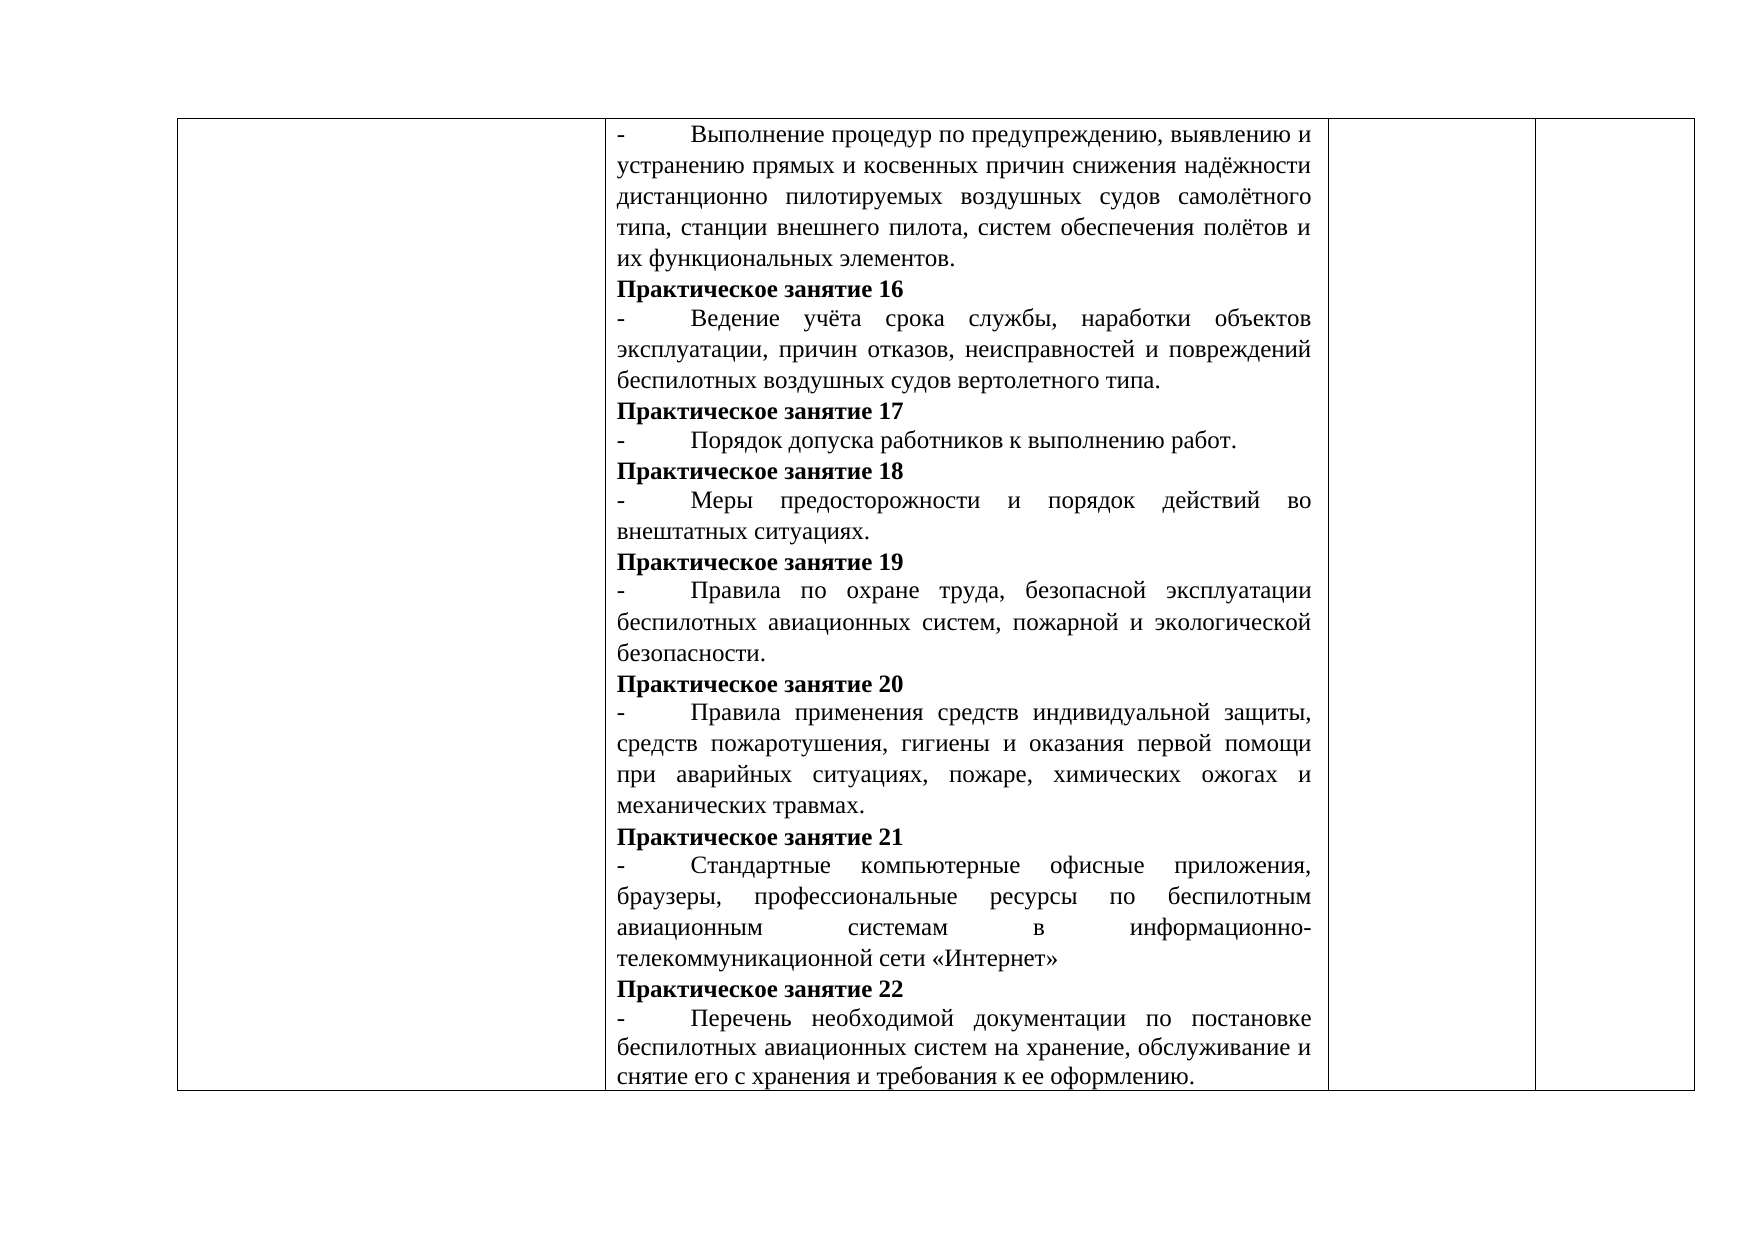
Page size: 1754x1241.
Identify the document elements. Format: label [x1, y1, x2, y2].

table_cell [1536, 119, 1694, 1089]
table_cell [606, 119, 1328, 1089]
table_cell [1329, 119, 1535, 1089]
